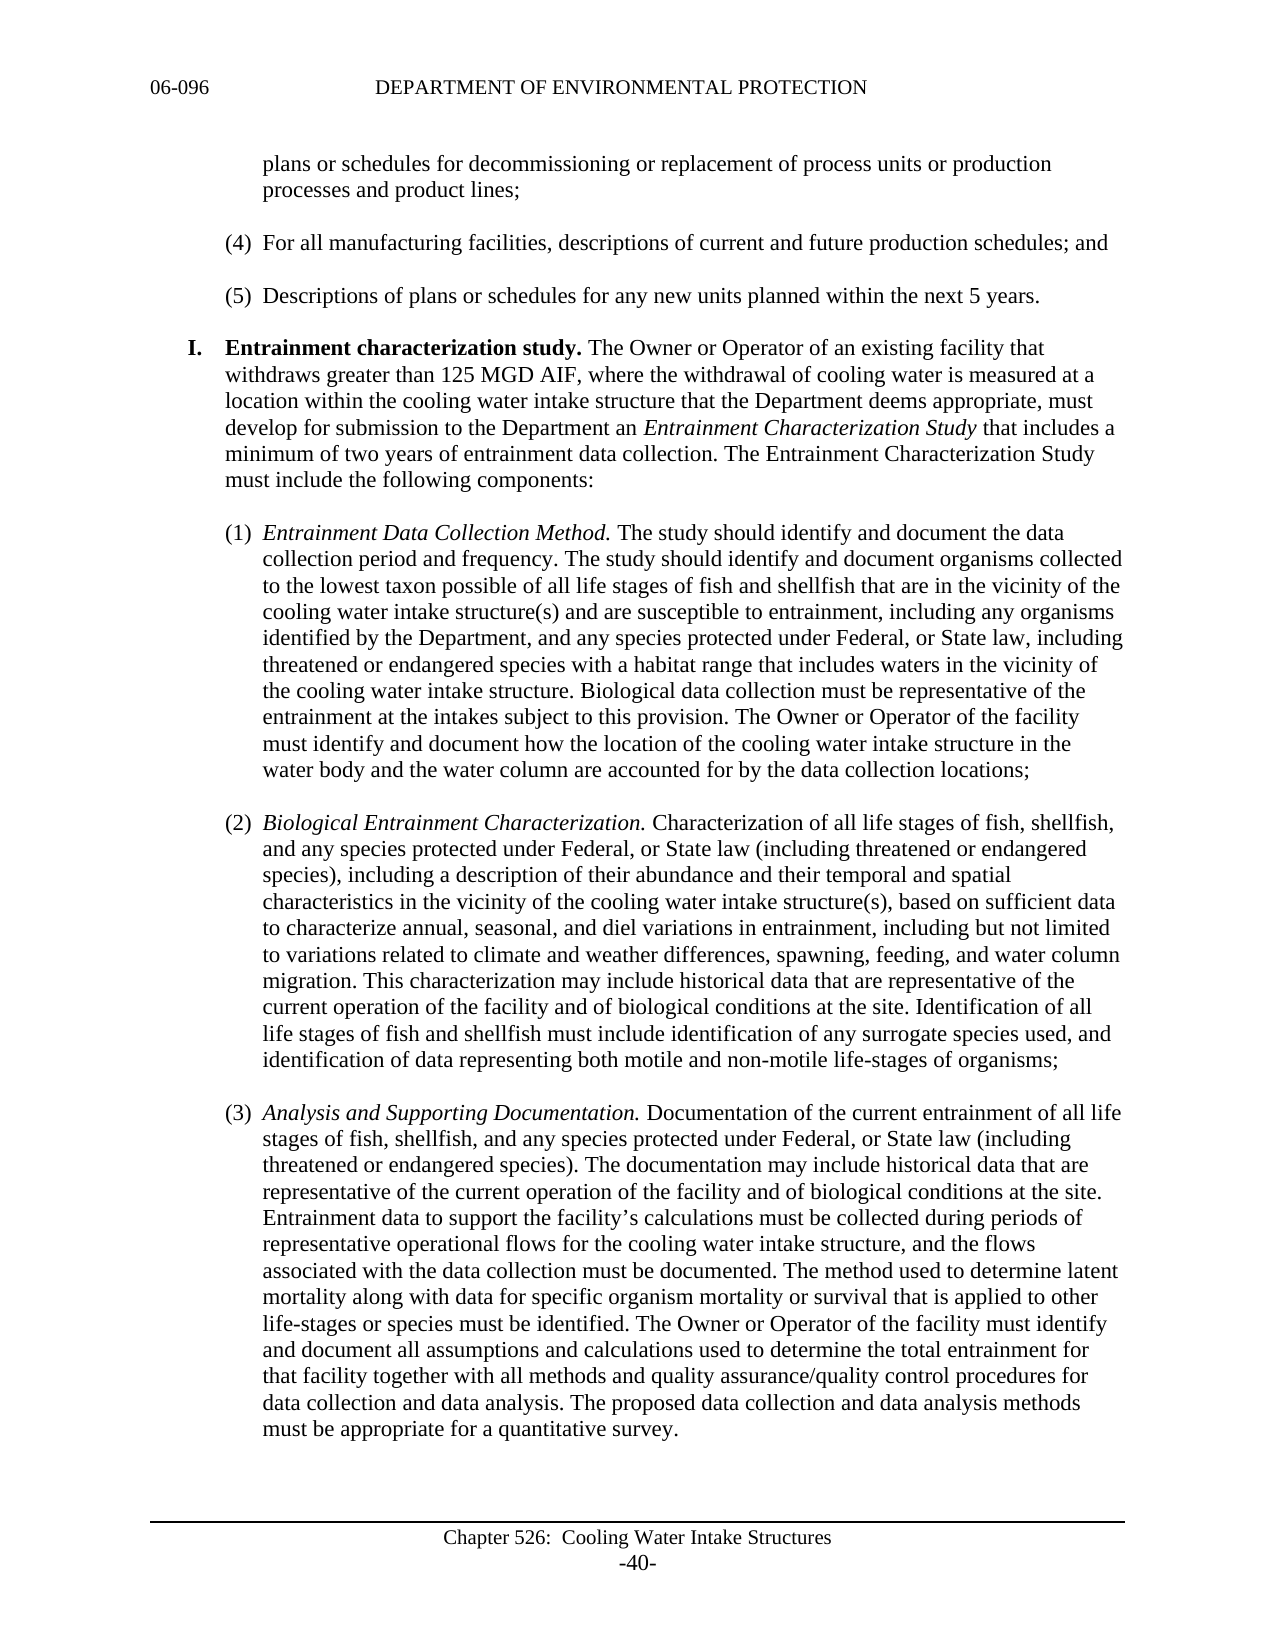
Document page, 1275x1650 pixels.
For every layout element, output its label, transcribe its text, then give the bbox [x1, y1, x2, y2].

text (4) For all manufacturing facilities, descriptions of current and future production schedules; and [225, 229, 1125, 255]
text (1) Entrainment Data Collection Method. The study should identify and document the data collection period and frequency. The study should identify and document organisms collected to the lowest taxon possible of all life stages of fish and shellfish that are in the vicinity of the cooling water intake structure(s) and are susceptible to entrainment, including any organisms identified by the Department, and any species protected under Federal, or State law, including threatened or endangered species with a habitat range that includes waters in the vicinity of the cooling water intake structure. Biological data collection must be representative of the entrainment at the intakes subject to this provision. The Owner or Operator of the facility must identify and document how the location of the cooling water intake structure in the water body and the water column are accounted for by the data collection locations; [225, 519, 1125, 782]
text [225, 150, 1125, 203]
text (2) Biological Entrainment Characterization. Characterization of all life stages of fish, shellfish, and any species protected under Federal, or State law (including threatened or endangered species), including a description of their abundance and their temporal and spatial characteristics in the vicinity of the cooling water intake structure(s), based on sufficient data to characterize annual, seasonal, and diel variations in entrainment, including but not limited to variations related to climate and weather differences, spawning, feeding, and water column migration. This characterization may include historical data that are representative of the current operation of the facility and of biological conditions at the site. Identification of all life stages of fish and shellfish must include identification of any surrogate species used, and identification of data representing both motile and non-motile life-stages of organisms; [225, 809, 1125, 1072]
text (5) Descriptions of plans or schedules for any new units planned within the next 5 years. [225, 282, 1125, 308]
text I. Entrainment characterization study. The Owner or Operator of an existing facility that withdraws greater than 125 MGD AIF, where the withdrawal of cooling water is measured at a location within the cooling water intake structure that the Department deems appropriate, must develop for submission to the Department an Entrainment Characterization Study that includes a minimum of two years of entrainment data collection. The Entrainment Characterization Study must include the following components: [187, 334, 1125, 493]
text (3) Analysis and Supporting Documentation. Documentation of the current entrainment of all life stages of fish, shellfish, and any species protected under Federal, or State law (including threatened or endangered species). The documentation may include historical data that are representative of the current operation of the facility and of biological conditions at the site. Entrainment data to support the facility’s calculations must be collected during periods of representative operational flows for the cooling water intake structure, and the flows associated with the data collection must be documented. The method used to determine latent mortality along with data for specific organism mortality or survival that is applied to other life-stages or species must be identified. The Owner or Operator of the facility must identify and document all assumptions and calculations used to determine the total entrainment for that facility together with all methods and quality assurance/quality control procedures for data collection and data analysis. The proposed data collection and data analysis methods must be appropriate for a quantitative survey. [225, 1099, 1125, 1441]
